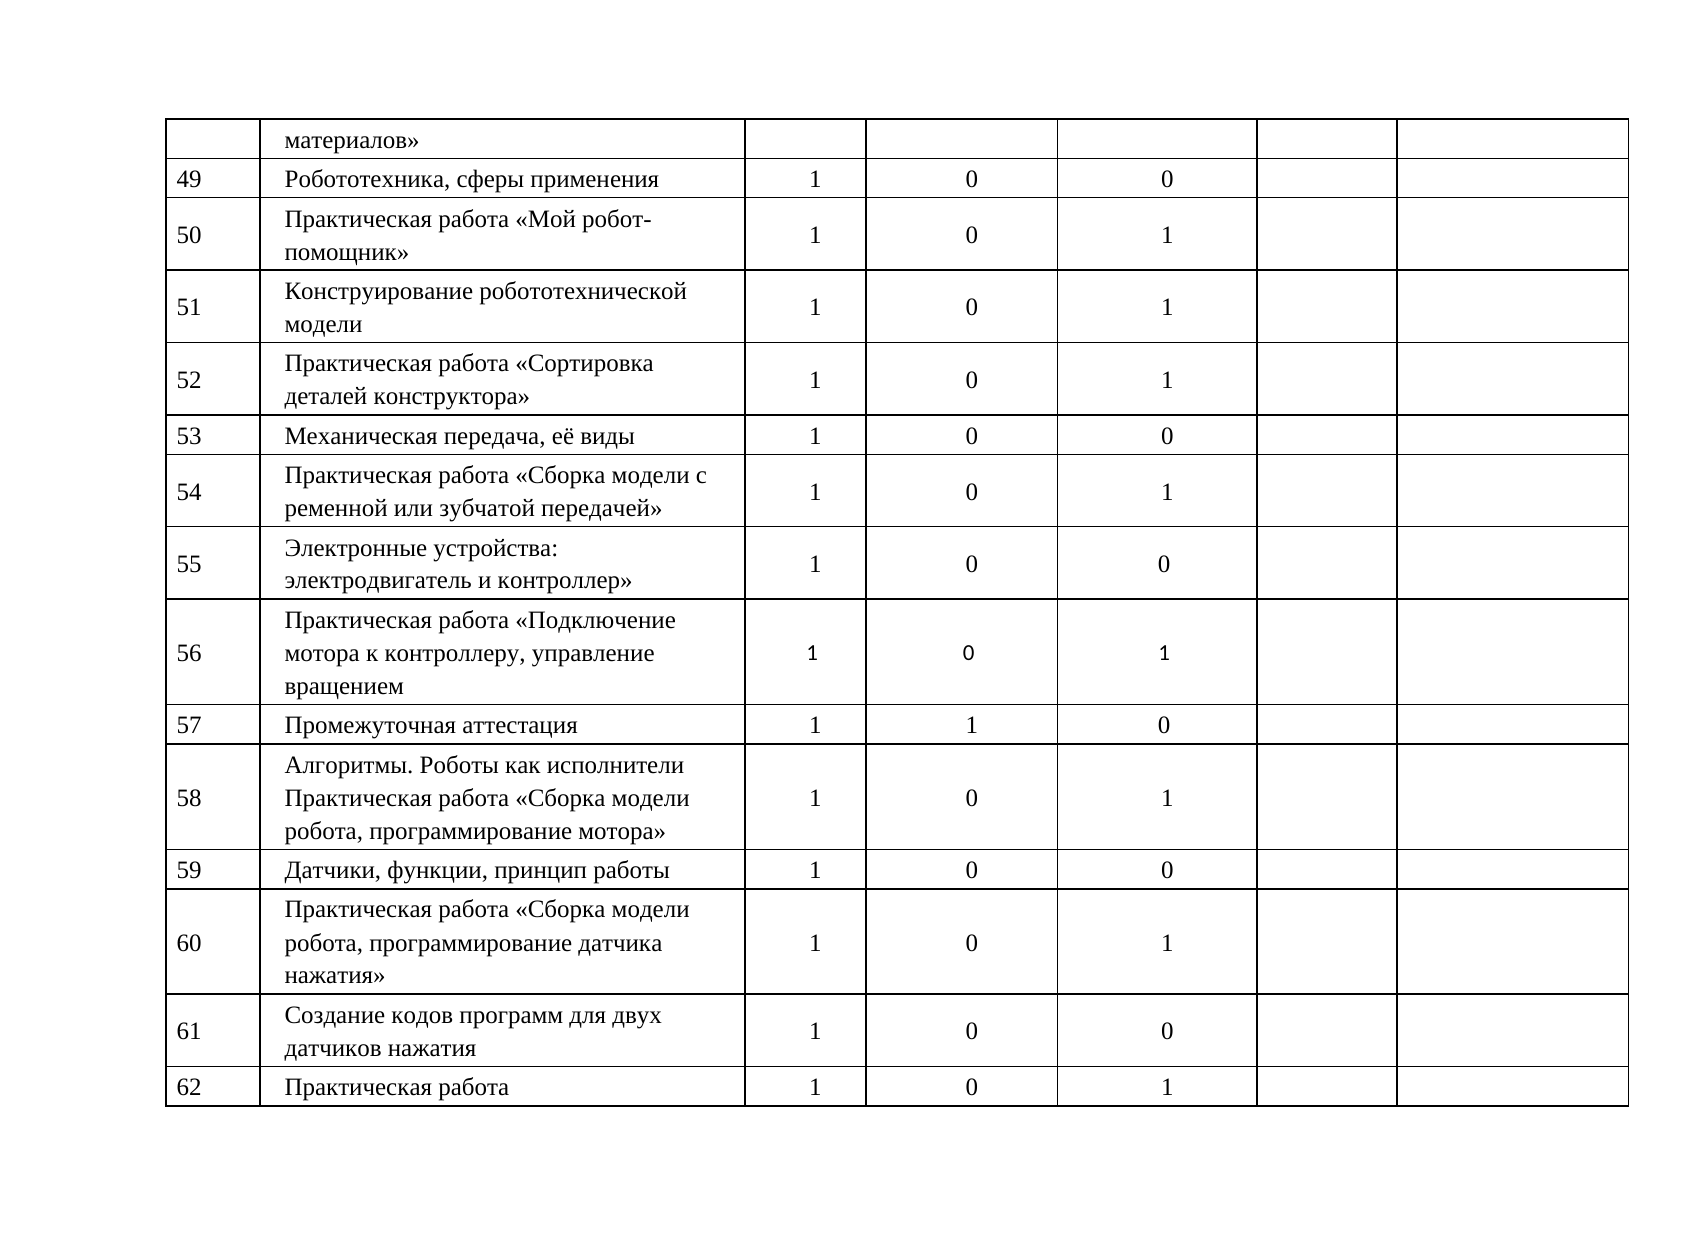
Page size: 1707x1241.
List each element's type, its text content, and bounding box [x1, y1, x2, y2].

table_cell [1258, 600, 1396, 704]
table_cell 1 [746, 1067, 865, 1105]
table_cell 0 [867, 416, 1057, 453]
table_cell [1398, 527, 1628, 598]
table_cell Промежуточная аттестация [261, 705, 744, 743]
table_cell [1258, 850, 1396, 888]
table_cell 1 [1058, 455, 1256, 526]
table_cell 1 [746, 343, 865, 414]
table_cell [1258, 527, 1396, 598]
table_cell [1258, 890, 1396, 993]
table_cell 0 [867, 850, 1057, 888]
table_cell [1258, 159, 1396, 197]
table_cell [1398, 600, 1628, 704]
table_cell Робототехника, сферы применения [261, 159, 744, 197]
table_cell 0 [1058, 159, 1256, 197]
table_cell 0 [867, 995, 1057, 1066]
table_cell Практическая работа «Сортировка деталей конструктора» [261, 343, 744, 414]
table_cell 59 [167, 850, 259, 888]
table_cell 56 [167, 600, 259, 704]
table_cell Практическая работа «Сборка модели с ременной или зубчатой передачей» [261, 455, 744, 526]
table_cell 51 [167, 271, 259, 342]
table_cell 1 [746, 271, 865, 342]
table_cell 1 [1058, 1067, 1256, 1105]
table_cell 1 [746, 455, 865, 526]
table_cell [1258, 416, 1396, 453]
table_cell [1258, 1067, 1396, 1105]
table_cell 1 [1058, 600, 1256, 704]
table_cell [1398, 1067, 1628, 1105]
table_cell 52 [167, 343, 259, 414]
table_cell [1398, 890, 1628, 993]
table_cell 0 [867, 198, 1057, 269]
table_cell 0 [867, 527, 1057, 598]
table_cell 0 [867, 600, 1057, 704]
table_cell [1258, 343, 1396, 414]
table_cell [1258, 271, 1396, 342]
table_cell 53 [167, 416, 259, 453]
table_cell 0 [867, 455, 1057, 526]
table_cell Датчики, функции, принцип работы [261, 850, 744, 888]
table_cell 0 [867, 890, 1057, 993]
table_cell 0 [867, 159, 1057, 197]
table_cell 0 [867, 271, 1057, 342]
table_cell 1 [1058, 745, 1256, 848]
table_cell 49 [167, 159, 259, 197]
table_cell [1258, 705, 1396, 743]
table_cell 1 [867, 120, 1057, 157]
table_cell [1398, 455, 1628, 526]
table_cell 1 [746, 705, 865, 743]
table_cell [1398, 995, 1628, 1066]
table_cell 48 [167, 120, 259, 157]
table_cell 1 [746, 745, 865, 848]
table_cell [1398, 850, 1628, 888]
table_cell 0 [867, 1067, 1057, 1105]
table_cell 1 [746, 120, 865, 157]
table_cell [1258, 198, 1396, 269]
table_cell 0 [867, 745, 1057, 848]
table_cell [1258, 455, 1396, 526]
table_cell 0 [1058, 416, 1256, 453]
table_cell 1 [746, 159, 865, 197]
table_cell [1398, 120, 1628, 157]
table_cell 0 [1058, 120, 1256, 157]
table_cell 1 [1058, 343, 1256, 414]
table_cell 54 [167, 455, 259, 526]
table_cell 1 [746, 198, 865, 269]
table_cell [1398, 271, 1628, 342]
table_cell [1398, 198, 1628, 269]
table_cell Электронные устройства: электродвигатель и контроллер» [261, 527, 744, 598]
table_cell 1 [1058, 198, 1256, 269]
table_cell 0 [1058, 705, 1256, 743]
table_cell Практическая работа «Подключение мотора к контроллеру, управление вращением [261, 600, 744, 704]
table_cell [1398, 745, 1628, 848]
table_cell 1 [746, 416, 865, 453]
table_cell Практическая работа «Мой робот-помощник» [261, 198, 744, 269]
table_cell 58 [167, 745, 259, 848]
table_cell 1 [867, 705, 1057, 743]
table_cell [261, 120, 744, 157]
table_cell 1 [1058, 890, 1256, 993]
table_cell 55 [167, 527, 259, 598]
table_cell 50 [167, 198, 259, 269]
table_cell 0 [1058, 995, 1256, 1066]
table_cell 1 [1058, 271, 1256, 342]
table_cell [1398, 343, 1628, 414]
table_cell 60 [167, 890, 259, 993]
table_cell 0 [867, 343, 1057, 414]
table_cell 1 [746, 527, 865, 598]
table_cell 1 [746, 600, 865, 704]
table_cell [1398, 416, 1628, 453]
table_cell 57 [167, 705, 259, 743]
table_cell 1 [746, 995, 865, 1066]
table_cell Практическая работа «Сборка модели робота, программирование датчика нажатия» [261, 890, 744, 993]
table_cell 1 [746, 850, 865, 888]
table_cell Конструирование робототехнической модели [261, 271, 744, 342]
table_cell 61 [167, 995, 259, 1066]
table_cell [1258, 745, 1396, 848]
table_cell Механическая передача, её виды [261, 416, 744, 453]
table_cell 1 [746, 890, 865, 993]
table_cell [1258, 995, 1396, 1066]
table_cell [261, 1067, 744, 1105]
table_cell 62 [167, 1067, 259, 1105]
table_cell 0 [1058, 527, 1256, 598]
table_cell Алгоритмы. Роботы как исполнители Практическая работа «Сборка модели робота, программирование мотора» [261, 745, 744, 848]
table_cell [1258, 120, 1396, 157]
table_cell [1398, 159, 1628, 197]
table_cell 0 [1058, 850, 1256, 888]
table_cell Создание кодов программ для двух датчиков нажатия [261, 995, 744, 1066]
table_cell [1398, 705, 1628, 743]
